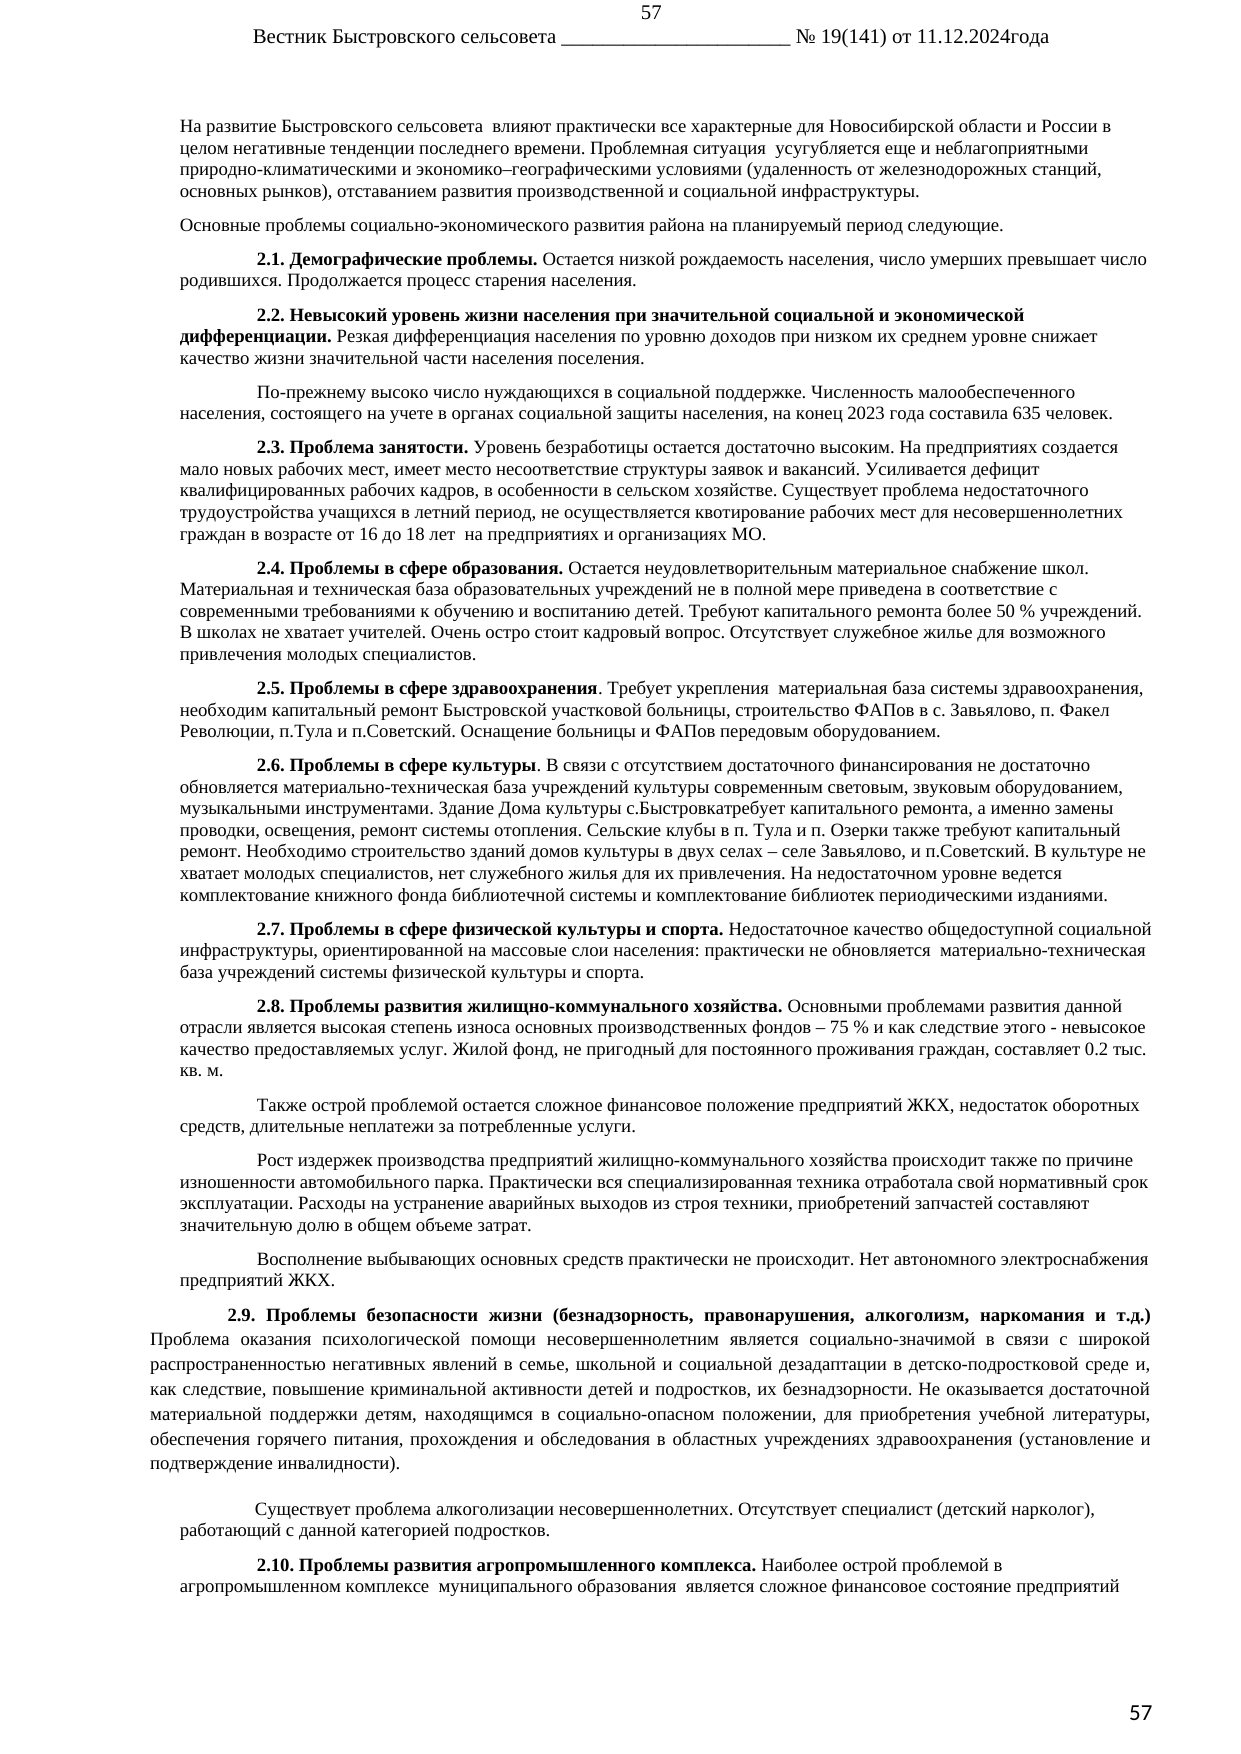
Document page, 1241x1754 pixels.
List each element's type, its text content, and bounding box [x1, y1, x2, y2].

text 2.3. Проблема занятости. Уровень безработицы остается достаточно высоким. На предприятиях создается мало новых рабочих мест, имеет место несоответствие структуры заявок и вакансий. Усиливается дефицит квалифицированных рабочих кадров, в особенности в сельском хозяйстве. Существует проблема недостаточного трудоустройства учащихся в летний период, не осуществляется квотирование рабочих мест для несовершеннолетних граждан в возрасте от 16 до 18 лет на предприятиях и организациях МО. [179, 436, 1152, 544]
text Восполнение выбывающих основных средств практически не происходит. Нет автономного электроснабжения предприятий ЖКХ. [179, 1248, 1152, 1291]
text 2.2. Невысокий уровень жизни населения при значительной социальной и экономической дифференциации. Резкая дифференциация населения по уровню доходов при низком их среднем уровне снижает качество жизни значительной части населения поселения. [179, 303, 1152, 368]
text 2.9. Проблемы безопасности жизни (безнадзорность, правонарушения, алкоголизм, наркомания и т.д.) Проблема оказания психологической помощи несовершеннолетним является социально-значимой в связи с широкой распространенностью негативных явлений в семье, школьной и социальной дезадаптации в детско-подростковой среде и, как следствие, повышение криминальной активности детей и подростков, их безнадзорности. Не оказывается достаточной материальной поддержки детям, находящимся в социально-опасном положении, для приобретения учебной литературы, обеспечения горячего питания, прохождения и обследования в областных учреждениях здравоохранения (установление и подтверждение инвалидности). [150, 1303, 1152, 1474]
text 2.4. Проблемы в сфере образования. Остается неудовлетворительным материальное снабжение школ. Материальная и техническая база образовательных учреждений не в полной мере приведена в соответствие с современными требованиями к обучению и воспитанию детей. Требуют капитального ремонта более 50 % учреждений. В школах не хватает учителей. Очень остро стоит кадровый вопрос. Отсутствует служебное жилье для возможного привлечения молодых специалистов. [179, 557, 1152, 664]
text Существует проблема алкоголизации несовершеннолетних. Отсутствует специалист (детский нарколог), работающий с данной категорией подростков. [179, 1498, 1152, 1541]
text По-прежнему высоко число нуждающихся в социальной поддержке. Численность малообеспеченного населения, состоящего на учете в органах социальной защиты населения, на конец 2023 года составила 635 человек. [179, 381, 1152, 424]
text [179, 1553, 1152, 1597]
text На развитие Быстровского сельсовета влияют практически все характерные для Новосибирской области и России в целом негативные тенденции последнего времени. Проблемная ситуация усугубляется еще и неблагоприятными природно-климатическими и экономико–географическими условиями (удаленность от железнодорожных станций, основных рынков), отставанием развития производственной и социальной инфраструктуры. [179, 115, 1152, 201]
text Также острой проблемой остается сложное финансовое положение предприятий ЖКХ, недостаток оборотных средств, длительные неплатежи за потребленные услуги. [179, 1093, 1152, 1137]
text 2.6. Проблемы в сфере культуры. В связи с отсутствием достаточного финансирования не достаточно обновляется материально-техническая база учреждений культуры современным световым, звуковым оборудованием, музыкальными инструментами. Здание Дома культуры с.Быстровкатребует капитального ремонта, а именно замены проводки, освещения, ремонт системы отопления. Сельские клубы в п. Тула и п. Озерки также требуют капитальный ремонт. Необходимо строительство зданий домов культуры в двух селах – селе Завьялово, и п.Советский. В культуре не хватает молодых специалистов, нет служебного жилья для их привлечения. На недостаточном уровне ведется комплектование книжного фонда библиотечной системы и комплектование библиотек периодическими изданиями. [179, 754, 1152, 905]
text Основные проблемы социально-экономического развития района на планируемый период следующие. [179, 214, 1152, 235]
text Рост издержек производства предприятий жилищно-коммунального хозяйства происходит также по причине изношенности автомобильного парка. Практически вся специализированная техника отработала свой нормативный срок эксплуатации. Расходы на устранение аварийных выходов из строя техники, приобретений запчастей составляют значительную долю в общем объеме затрат. [179, 1149, 1152, 1235]
text 2.5. Проблемы в сфере здравоохранения. Требует укрепления материальная база системы здравоохранения, необходим капитальный ремонт Быстровской участковой больницы, строительство ФАПов в с. Завьялово, п. Факел Революции, п.Тула и п.Советский. Оснащение больницы и ФАПов передовым оборудованием. [179, 677, 1152, 742]
text 2.8. Проблемы развития жилищно-коммунального хозяйства. Основными проблемами развития данной отрасли является высокая степень износа основных производственных фондов – 75 % и как следствие этого - невысокое качество предоставляемых услуг. Жилой фонд, не пригодный для постоянного проживания граждан, составляет 0.2 тыс. кв. м. [179, 995, 1152, 1081]
text 2.1. Демографические проблемы. Остается низкой рождаемость населения, число умерших превышает число родившихся. Продолжается процесс старения населения. [179, 248, 1152, 291]
text 2.7. Проблемы в сфере физической культуры и спорта. Недостаточное качество общедоступной социальной инфраструктуры, ориентированной на массовые слои населения: практически не обновляется материально-техническая база учреждений системы физической культуры и спорта. [179, 917, 1152, 982]
